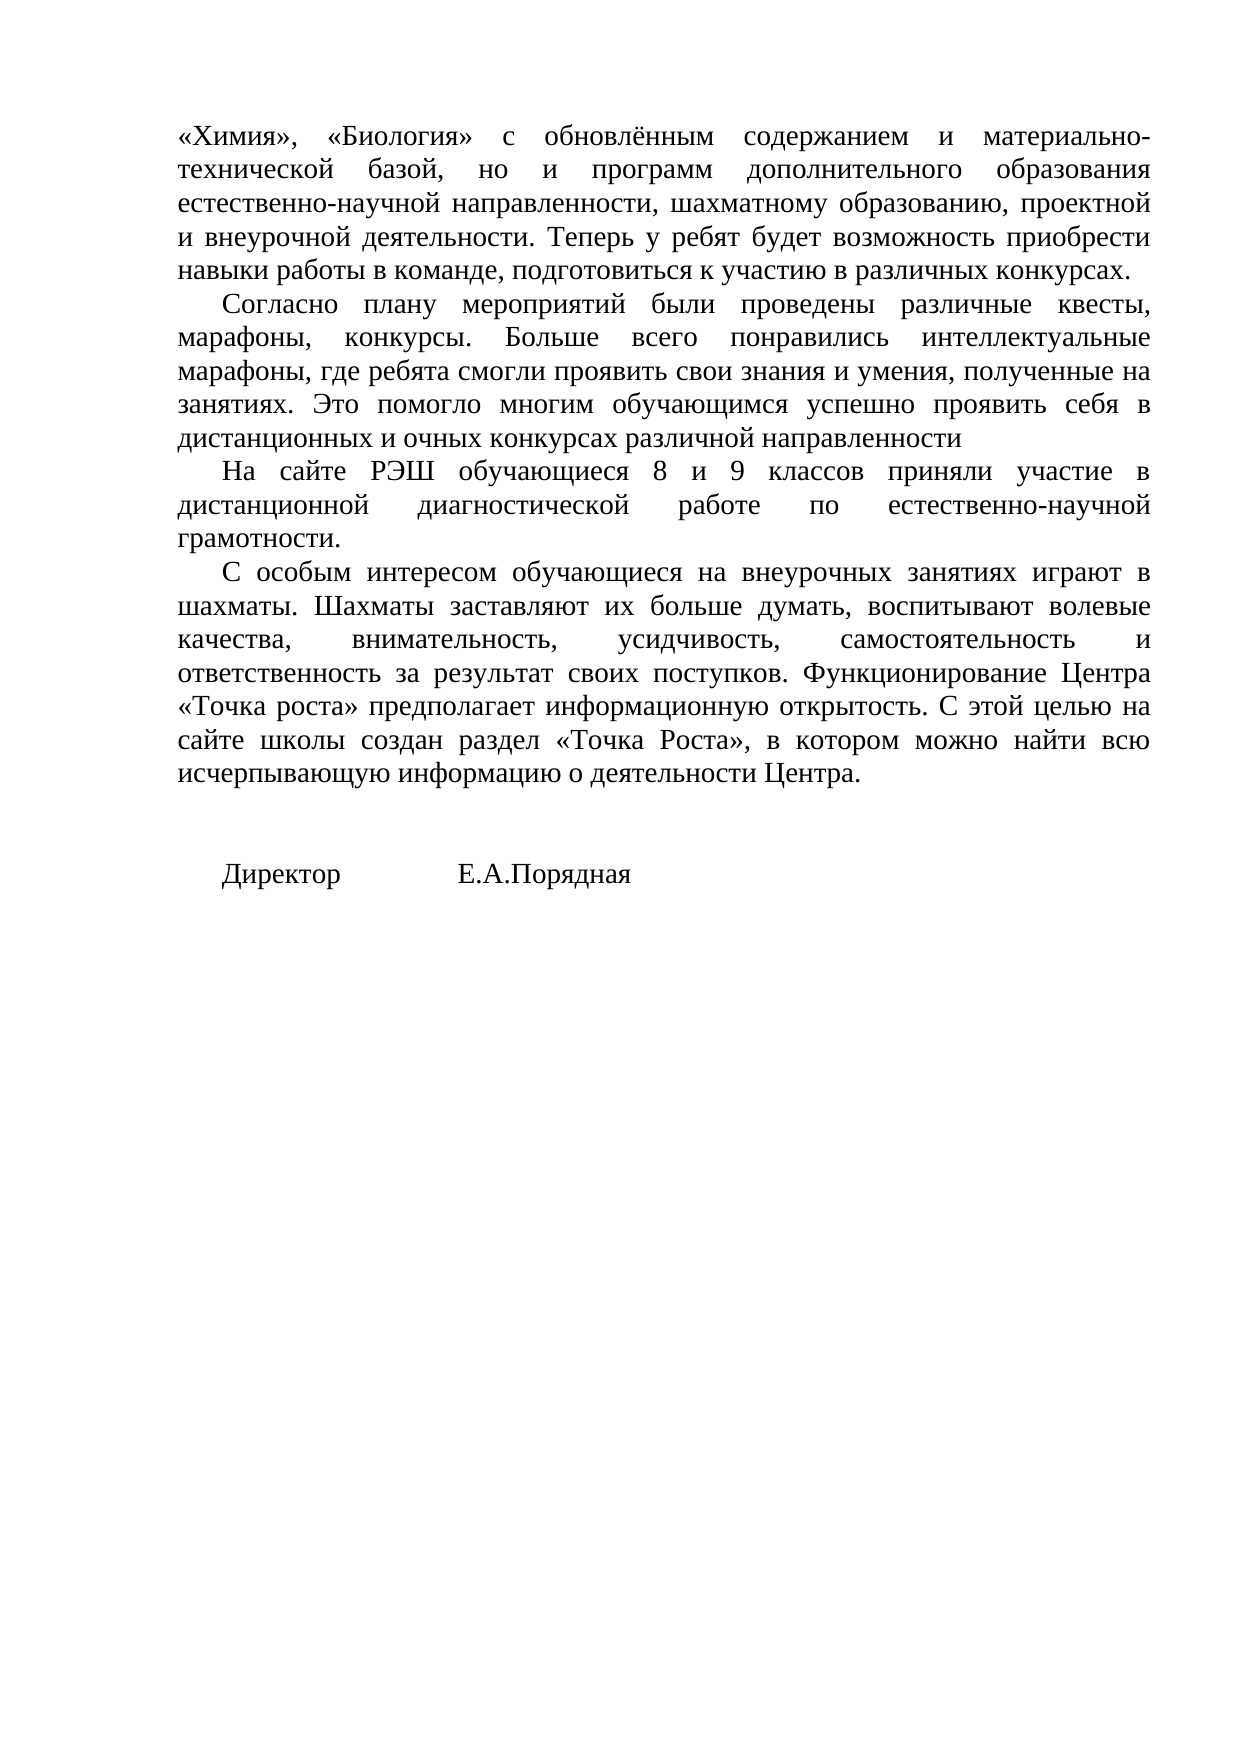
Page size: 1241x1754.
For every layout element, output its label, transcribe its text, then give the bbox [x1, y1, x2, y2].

text На сайте РЭШ обучающиеся 8 и 9 классов приняли участие в дистанционной диагностической работе по естественно-научной грамотности. [177, 453, 1152, 554]
text Согласно плану мероприятий были проведены различные квесты, марафоны, конкурсы. Больше всего понравились интеллектуальные марафоны, где ребята смогли проявить свои знания и умения, полученные на занятиях. Это помогло многим обучающимся успешно проявить себя в дистанционных и очных конкурсах различной направленности [177, 286, 1152, 453]
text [177, 118, 1152, 286]
text Директор Е.А.Порядная [177, 856, 1152, 889]
text С особым интересом обучающиеся на внеурочных занятиях играют в шахматы. Шахматы заставляют их больше думать, воспитывают волевые качества, внимательность, усидчивость, самостоятельность и ответственность за результат своих поступков. Функционирование Центра «Точка роста» предполагает информационную открытость. С этой целью на сайте школы создан раздел «Точка Роста», в котором можно найти всю исчерпывающую информацию о деятельности Центра. [177, 554, 1152, 789]
